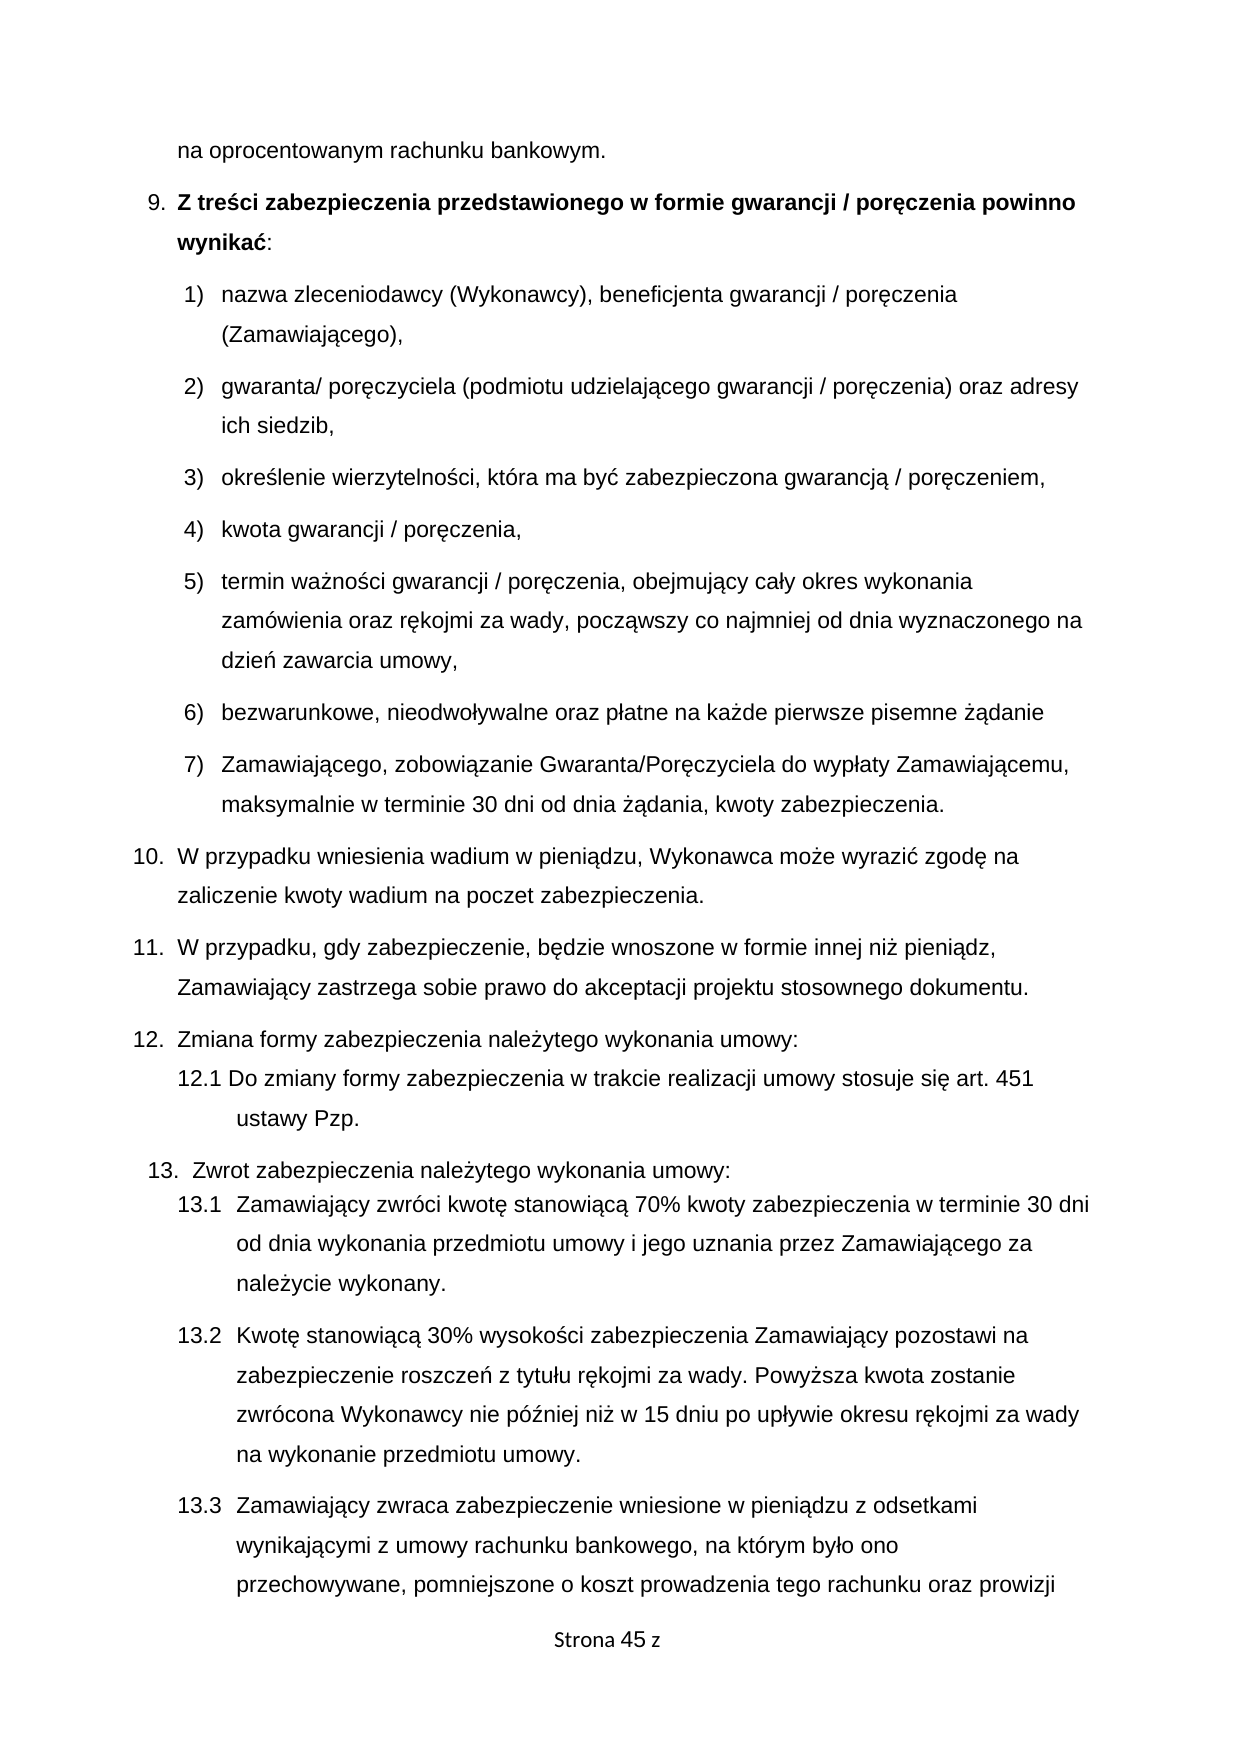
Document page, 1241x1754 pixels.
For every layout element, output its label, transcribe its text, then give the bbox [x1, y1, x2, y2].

subtitle Z treści zabezpieczenia przedstawionego w formie gwarancji / poręczenia powinno wynikać: [147, 189, 1076, 255]
list W przypadku, gdy zabezpieczenie, będzie wnoszone w formie innej niż pieniądz, Zamawiający zastrzega sobie prawo do akceptacji projektu stosownego dokumentu. [133, 934, 1029, 1000]
list Zwrot zabezpieczenia należytego wykonania umowy: [147, 1157, 1105, 1183]
list określenie wierzytelności, która ma być zabezpieczona gwarancją / poręczeniem, [184, 464, 1105, 490]
list W przypadku wniesienia wadium w pieniądzu, Wykonawca może wyrazić zgodę na zaliczenie kwoty wadium na poczet zabezpieczenia. [133, 843, 1019, 908]
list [177, 1492, 1075, 1598]
list bezwarunkowe, nieodwoływalne oraz płatne na każde pierwsze pisemne żądanie [184, 699, 1105, 726]
list nazwa zleceniodawcy (Wykonawcy), beneficjenta gwarancji / poręczenia (Zamawiającego), [184, 281, 957, 347]
text 12.1 Do zmiany formy zabezpieczenia w trakcie realizacji umowy stosuje się art. 451 ustawy Pzp. [177, 1065, 1092, 1131]
list Zamawiający zwróci kwotę stanowiącą 70% kwoty zabezpieczenia w terminie 30 dni od dnia wykonania przedmiotu umowy i jego uznania przez Zamawiającego za należycie wykonany. [177, 1191, 1090, 1296]
list kwota gwarancji / poręczenia, [184, 516, 1105, 542]
list Kwotę stanowiącą 30% wysokości zabezpieczenia Zamawiający pozostawi na zabezpieczenie roszczeń z tytułu rękojmi za wady. Powyższa kwota zostanie zwrócona Wykonawcy nie później niż w 15 dniu po upływie okresu rękojmi za wady na wykonanie przedmiotu umowy. [177, 1322, 1080, 1467]
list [147, 137, 1073, 164]
list Zamawiającego, zobowiązanie Gwaranta/Poręczyciela do wypłaty Zamawiającemu, maksymalnie w terminie 30 dni od dnia żądania, kwoty zabezpieczenia. [184, 751, 1069, 817]
list termin ważności gwarancji / poręczenia, obejmujący cały okres wykonania zamówienia oraz rękojmi za wady, począwszy co najmniej od dnia wyznaczonego na dzień zawarcia umowy, [184, 568, 1083, 673]
list Zmiana formy zabezpieczenia należytego wykonania umowy: [133, 1026, 1105, 1052]
list gwaranta/ poręczyciela (podmiotu udzielającego gwarancji / poręczenia) oraz adresy ich siedzib, [184, 373, 1079, 438]
